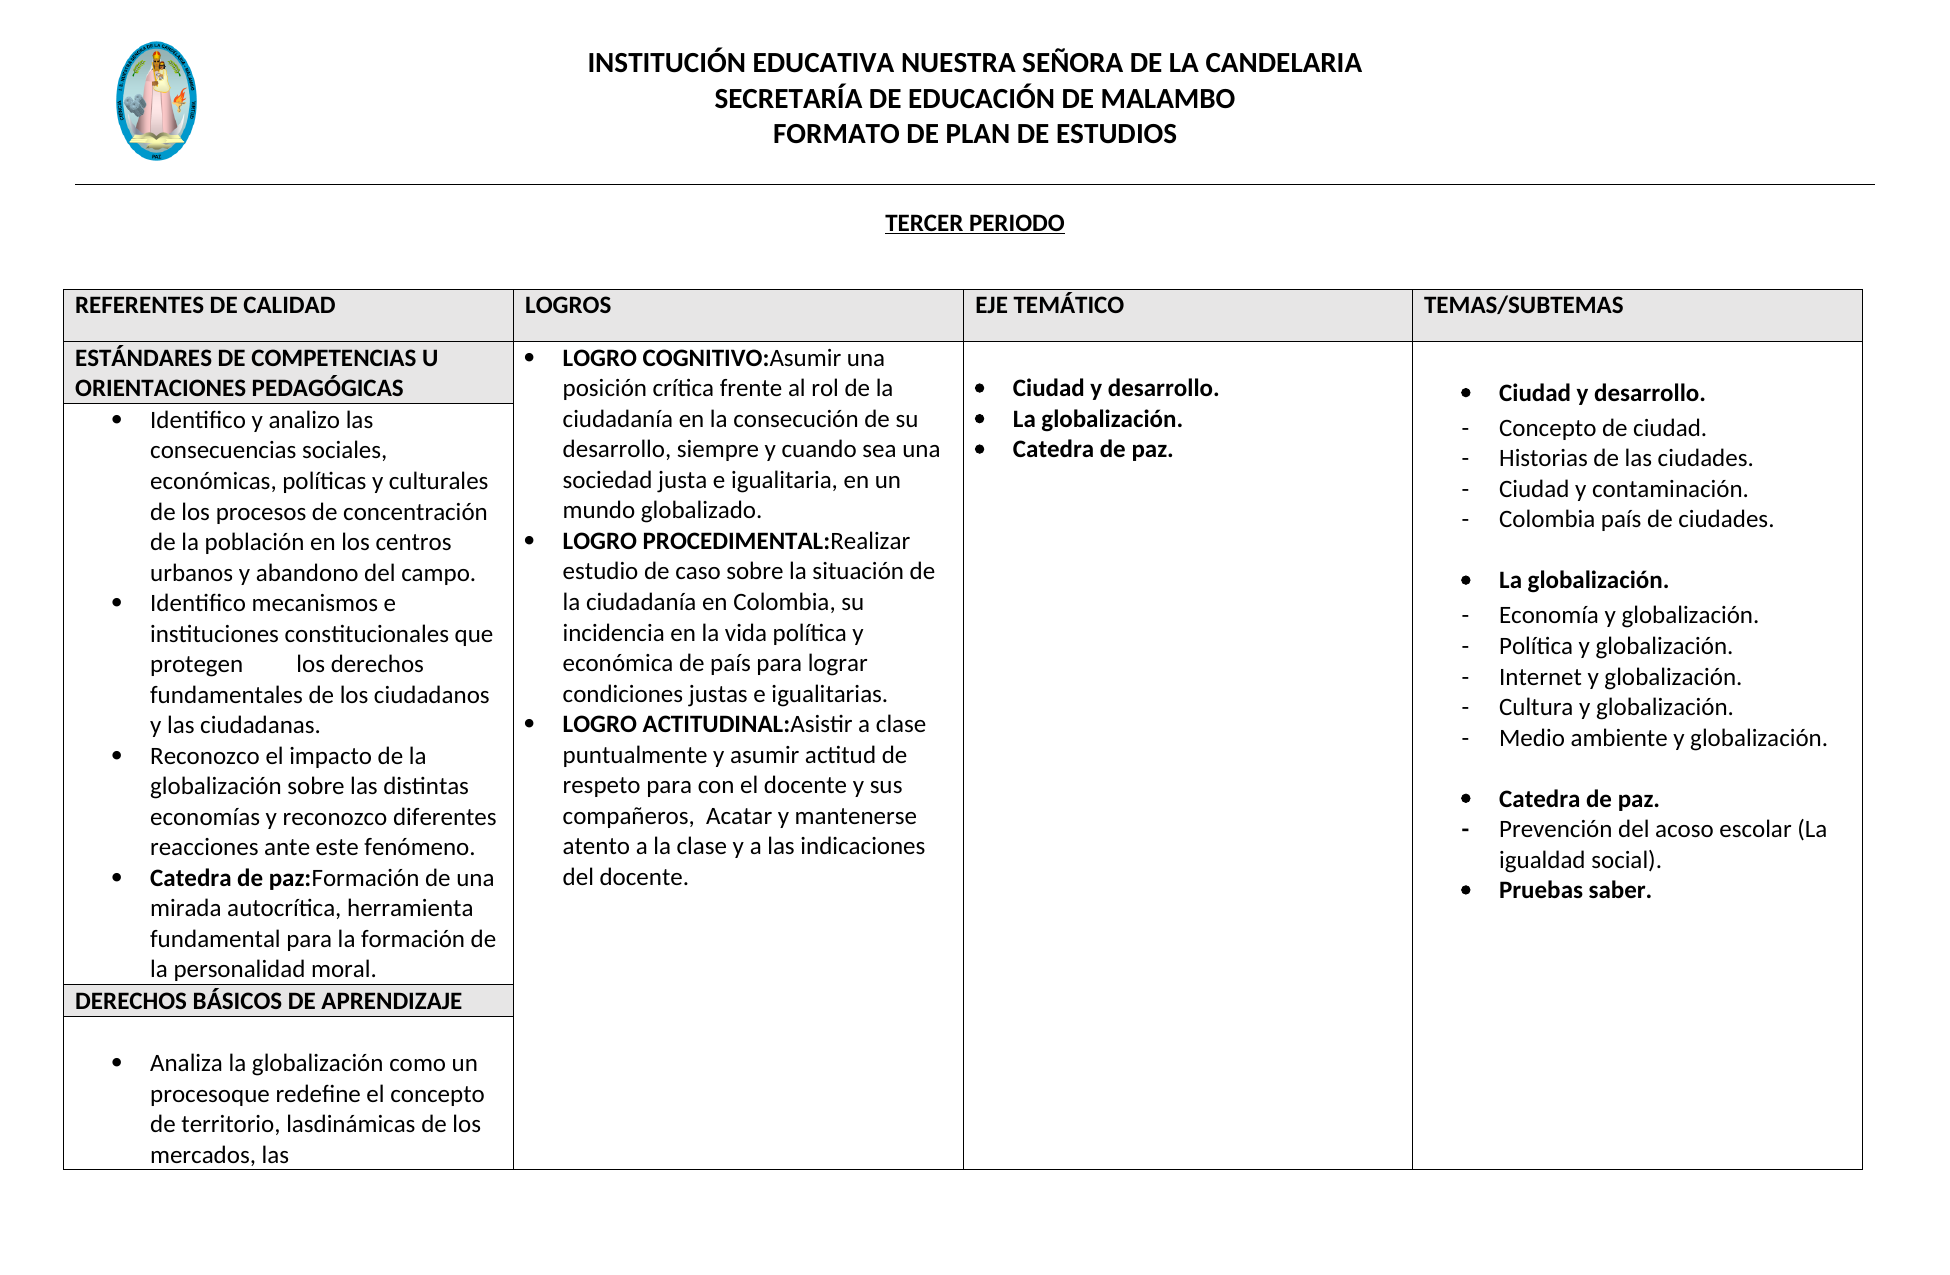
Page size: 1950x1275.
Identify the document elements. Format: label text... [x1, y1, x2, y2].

picture [110, 41, 203, 166]
table_cell LOGRO COGNITIVO:Asumir una posición crítica frente al rol de la ciudadanía en la consecución de su desarrollo, siempre y cuando sea una sociedad justa e igualitaria, en un mundo globalizado. LOGRO PROCEDIMENTAL:Realizar estudio de caso sobre la situación de la ciudadanía en Colombia, su incidencia en la vida política y económica de país para lograr condiciones justas e igualitarias. LOGRO ACTITUDINAL:Asistir a clase puntualmente y asumir actitud de respeto para con el docente y sus compañeros, Acatar y mantenerse atento a la clase y a las indicaciones del docente. [514, 342, 963, 1169]
table_cell Identifico y analizo las consecuencias sociales, económicas, políticas y culturales de los procesos de concentración de la población en los centros urbanos y abandono del campo. Identifico mecanismos e instituciones constitucionales que protegen los derechos fundamentales de los ciudadanos y las ciudadanas. Reconozco el impacto de la globalización sobre las distintas economías y reconozco diferentes reacciones ante este fenómeno. Catedra de paz:Formación de una mirada autocrítica, herramienta fundamental para la formación de la personalidad moral. [64, 404, 513, 984]
table_header TEMAS/SUBTEMAS [1413, 290, 1862, 341]
picture [124, 49, 189, 152]
table_cell Ciudad y desarrollo. La globalización. Catedra de paz. [964, 342, 1412, 1169]
table_header EJE TEMÁTICO [964, 290, 1412, 341]
table_header REFERENTES DE CALIDAD [64, 290, 513, 341]
table_header LOGROS [514, 290, 963, 341]
text TERCER PERIODO [75, 207, 1875, 237]
table_cell DERECHOS BÁSICOS DE APRENDIZAJE [64, 985, 513, 1016]
table_cell Ciudad y desarrollo. Concepto de ciudad. Historias de las ciudades. Ciudad y contaminación. Colombia país de ciudades. La globalización. Economía y globalización. Política y globalización. Internet y globalización. Cultura y globalización. Medio ambiente y globalización. Catedra de paz. Prevención del acoso escolar (La igualdad social). Pruebas saber. [1413, 342, 1862, 1169]
table_cell ESTÁNDARES DE COMPETENCIAS U ORIENTACIONES PEDAGÓGICAS [64, 342, 513, 403]
